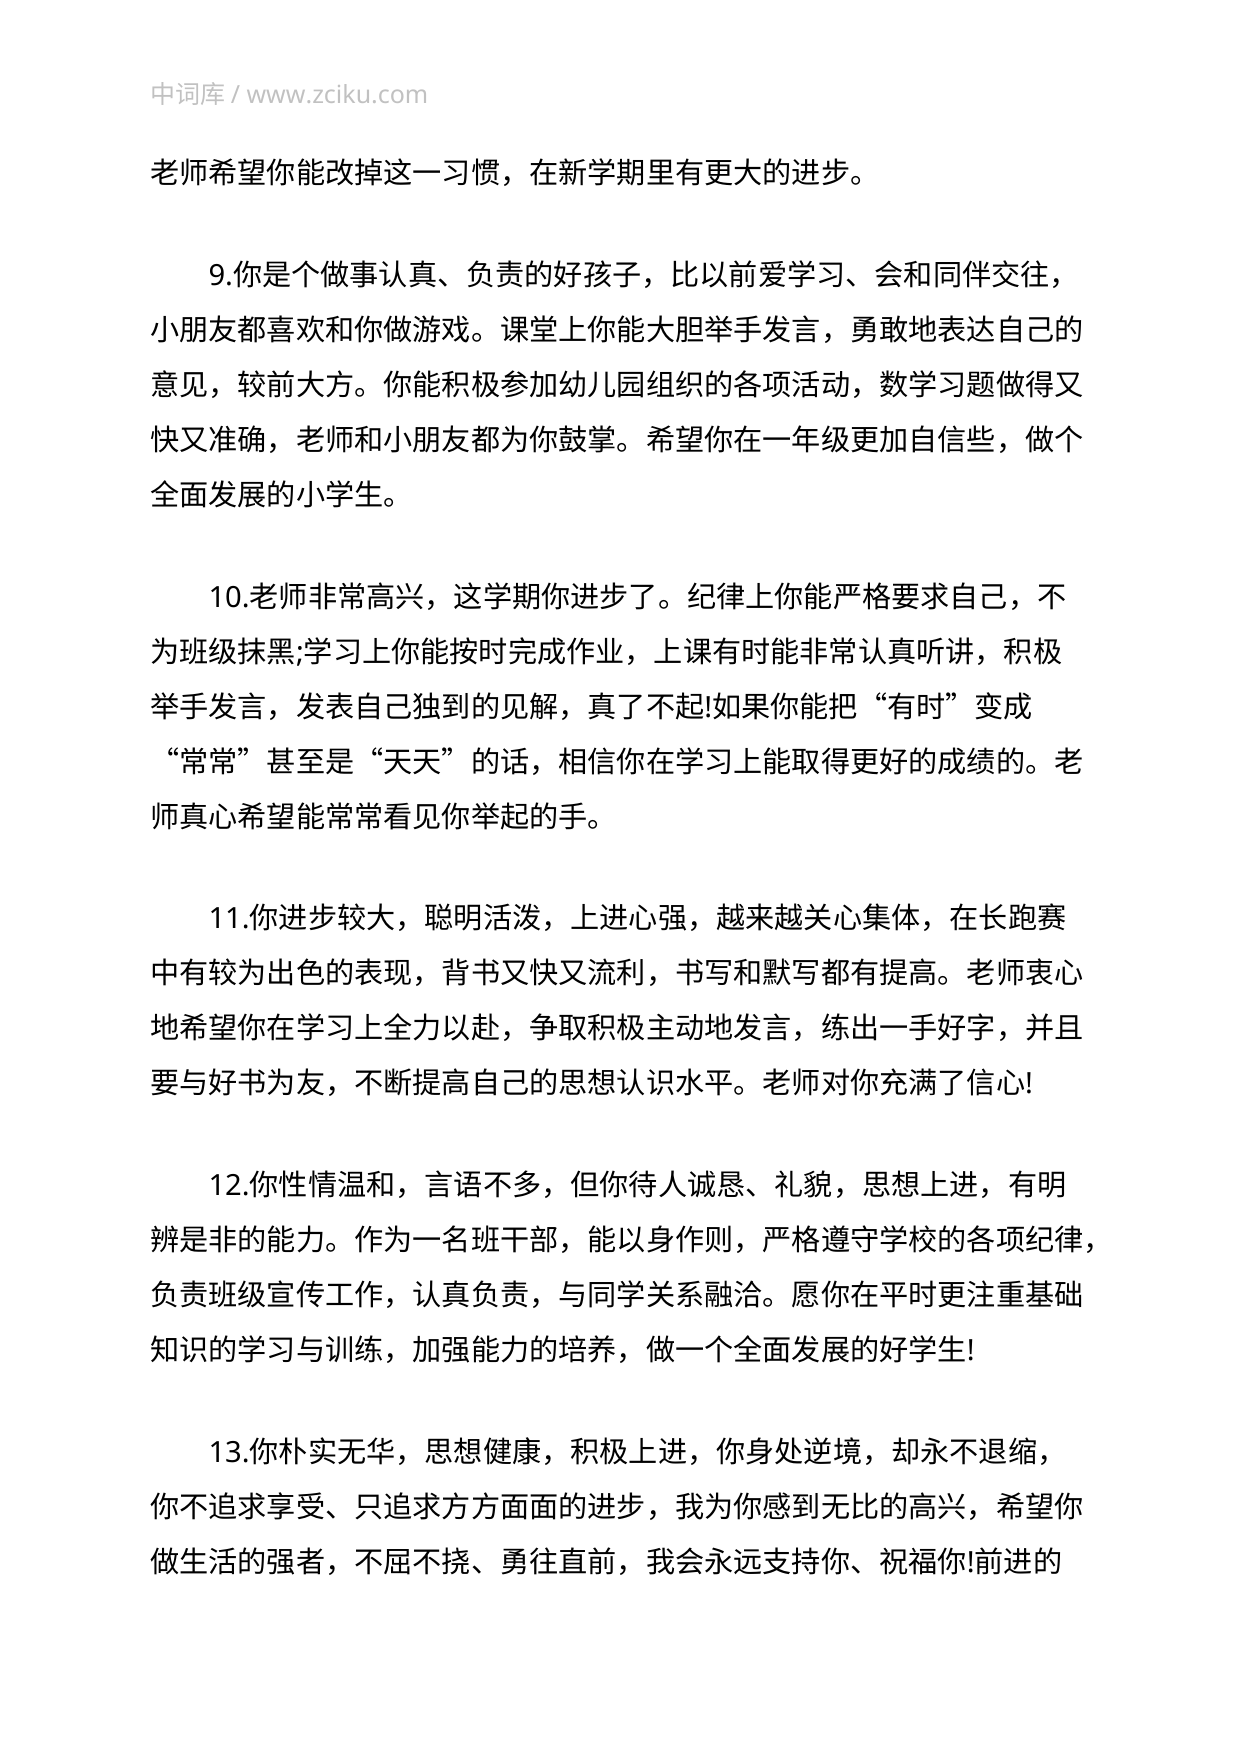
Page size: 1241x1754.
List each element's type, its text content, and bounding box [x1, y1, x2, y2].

text 9.你是个做事认真、负责的好孩子，比以前爱学习、会和同伴交往，小朋友都喜欢和你做游戏。课堂上你能大胆举手发言，勇敢地表达自己的意见，较前大方。你能积极参加幼儿园组织的各项活动，数学习题做得又快又准确，老师和小朋友都为你鼓掌。希望你在一年级更加自信些，做个全面发展的小学生。 [150, 252, 1090, 514]
text 10.老师非常高兴，这学期你进步了。纪律上你能严格要求自己，不为班级抹黑;学习上你能按时完成作业，上课有时能非常认真听讲，积极举手发言，发表自己独到的见解，真了不起!如果你能把“有时”变成“常常”甚至是“天天”的话，相信你在学习上能取得更好的成绩的。老师真心希望能常常看见你举起的手。 [150, 573, 1090, 835]
text 11.你进步较大，聪明活泼，上进心强，越来越关心集体，在长跑赛中有较为出色的表现，背书又快又流利，书写和默写都有提高。老师衷心地希望你在学习上全力以赴，争取积极主动地发言，练出一手好字，并且要与好书为友，不断提高自己的思想认识水平。老师对你充满了信心! [150, 895, 1090, 1102]
text 12.你性情温和，言语不多，但你待人诚恳、礼貌，思想上进，有明辨是非的能力。作为一名班干部，能以身作则，严格遵守学校的各项纪律，负责班级宣传工作，认真负责，与同学关系融洽。愿你在平时更注重基础知识的学习与训练，加强能力的培养，做一个全面发展的好学生! [150, 1162, 1090, 1369]
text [150, 150, 1090, 192]
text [150, 1428, 1090, 1581]
